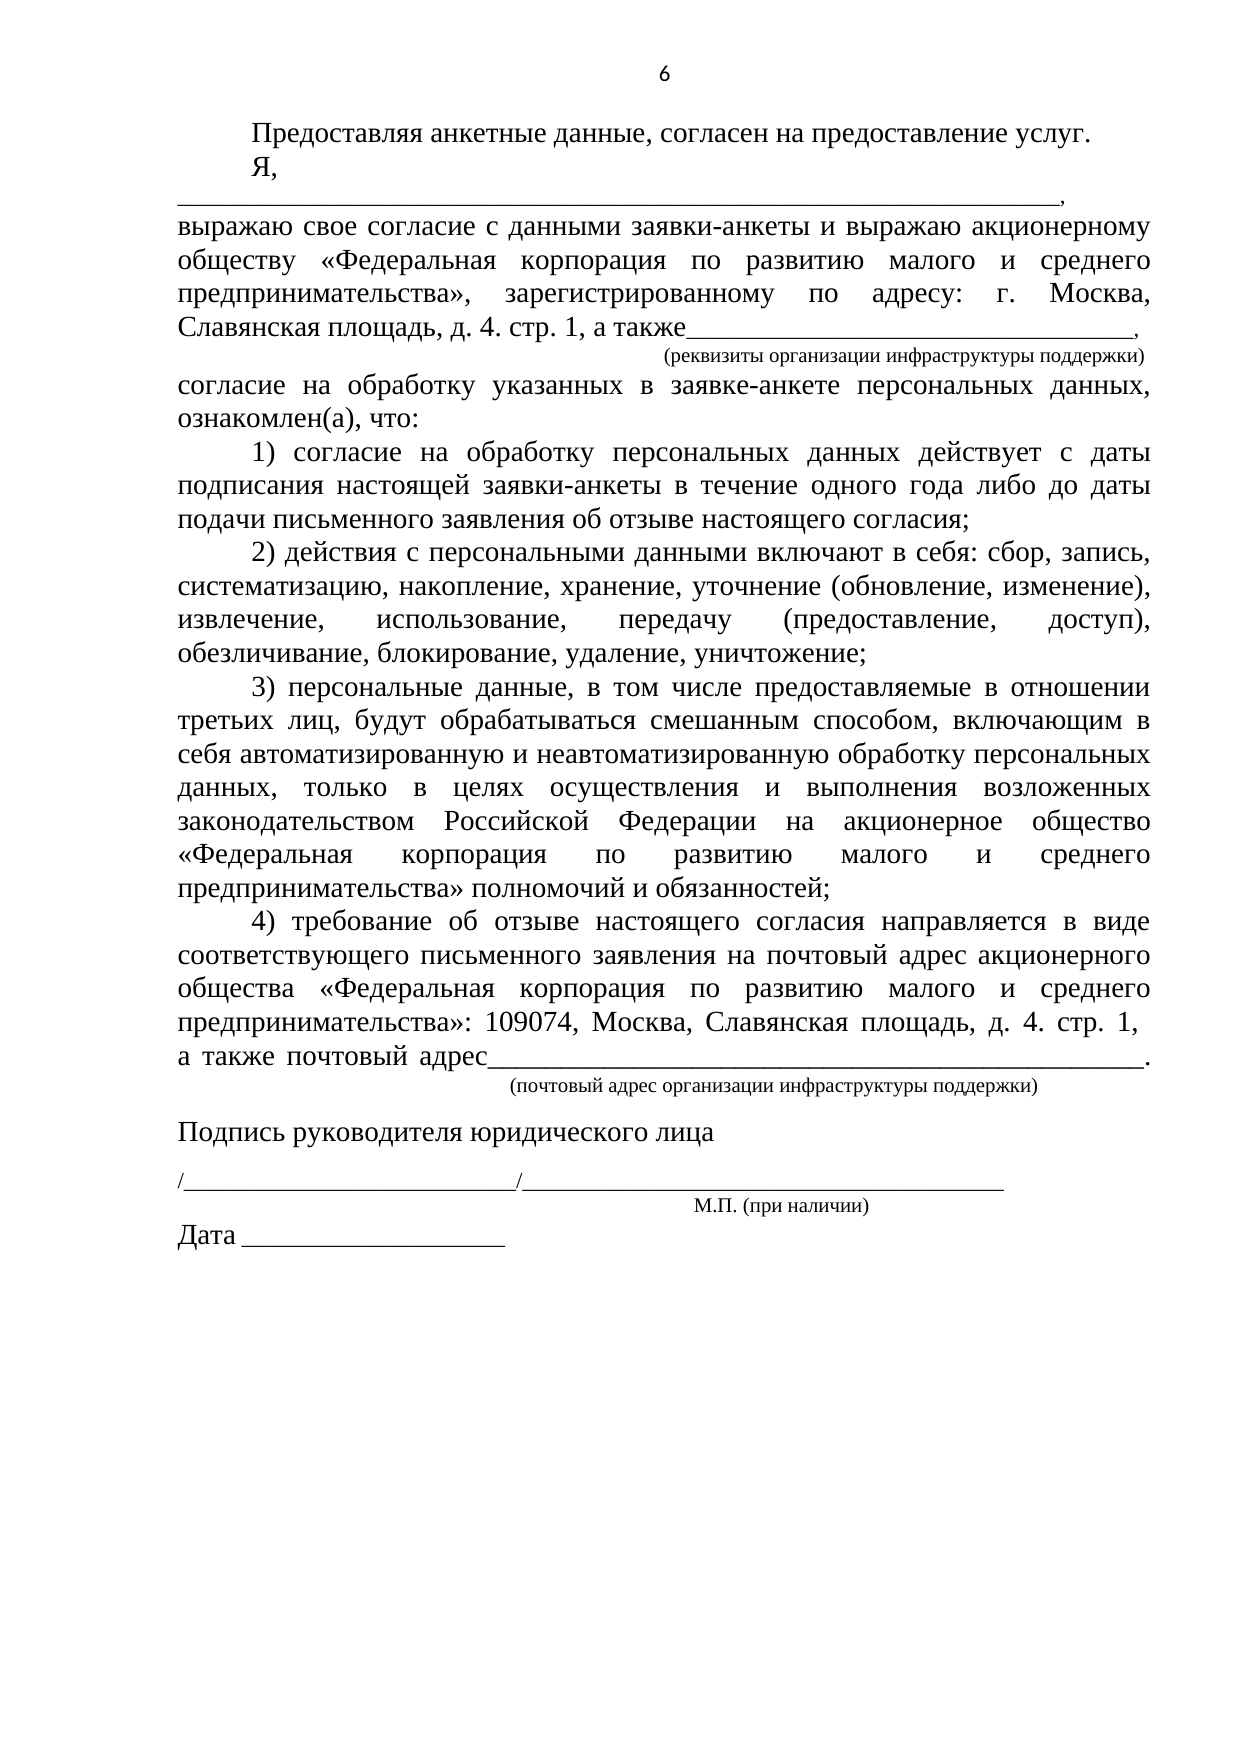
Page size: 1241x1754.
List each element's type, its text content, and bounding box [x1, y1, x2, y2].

text (реквизиты организации инфраструктуры поддержки) [177, 343, 1152, 367]
text М.П. (при наличии) [620, 1193, 1152, 1217]
text 1) согласие на обработку персональных данных действует с даты подписания настоящей заявки-анкеты в течение одного года либо до даты подачи письменного заявления об отзыве настоящего согласия; [177, 434, 1152, 534]
text выражаю свое согласие с данными заявки-анкеты и выражаю акционерному обществу «Федеральная корпорация по развитию малого и среднего предпринимательства», зарегистрированному по адресу: г. Москва, Славянская площадь, д. 4. стр. 1, а также_______________________________________, [177, 208, 1152, 343]
text Подпись руководителя юридического лица [177, 1114, 1152, 1148]
text 3) персональные данные, в том числе предоставляемые в отношении третьих лиц, будут обрабатываться смешанным способом, включающим в себя автоматизированную и неавтоматизированную обработку персональных данных, только в целях осуществления и выполнения возложенных законодательством Российской Федерации на акционерное общество «Федеральная корпорация по развитию малого и среднего предпринимательства» полномочий и обязанностей; [177, 669, 1152, 903]
text Предоставляя анкетные данные, согласен на предоставление услуг. [177, 115, 1152, 149]
text 2) действия с персональными данными включают в себя: сбор, запись, систематизацию, накопление, хранение, уточнение (обновление, изменение), извлечение, использование, передачу (предоставление, доступ), обезличивание, блокирование, удаление, уничтожение; [177, 534, 1152, 669]
text Я, _____________________________________________________________________________, [177, 149, 1152, 208]
text согласие на обработку указанных в заявке-анкете персональных данных, ознакомлен(а), что: [177, 367, 1152, 434]
text 4) требование об отзыве настоящего согласия направляется в виде соответствующего письменного заявления на почтовый адрес акционерного общества «Федеральная корпорация по развитию малого и среднего предпринимательства»: 109074, Москва, Славянская площадь, д. 4. стр. 1, а также почтовый адрес_____________________________________________. (почтовый адрес организации инфраструктуры поддержки) [177, 903, 1152, 1097]
text Дата _______________________ [177, 1217, 1152, 1251]
text /_____________________________/__________________________________________ [177, 1167, 1152, 1193]
